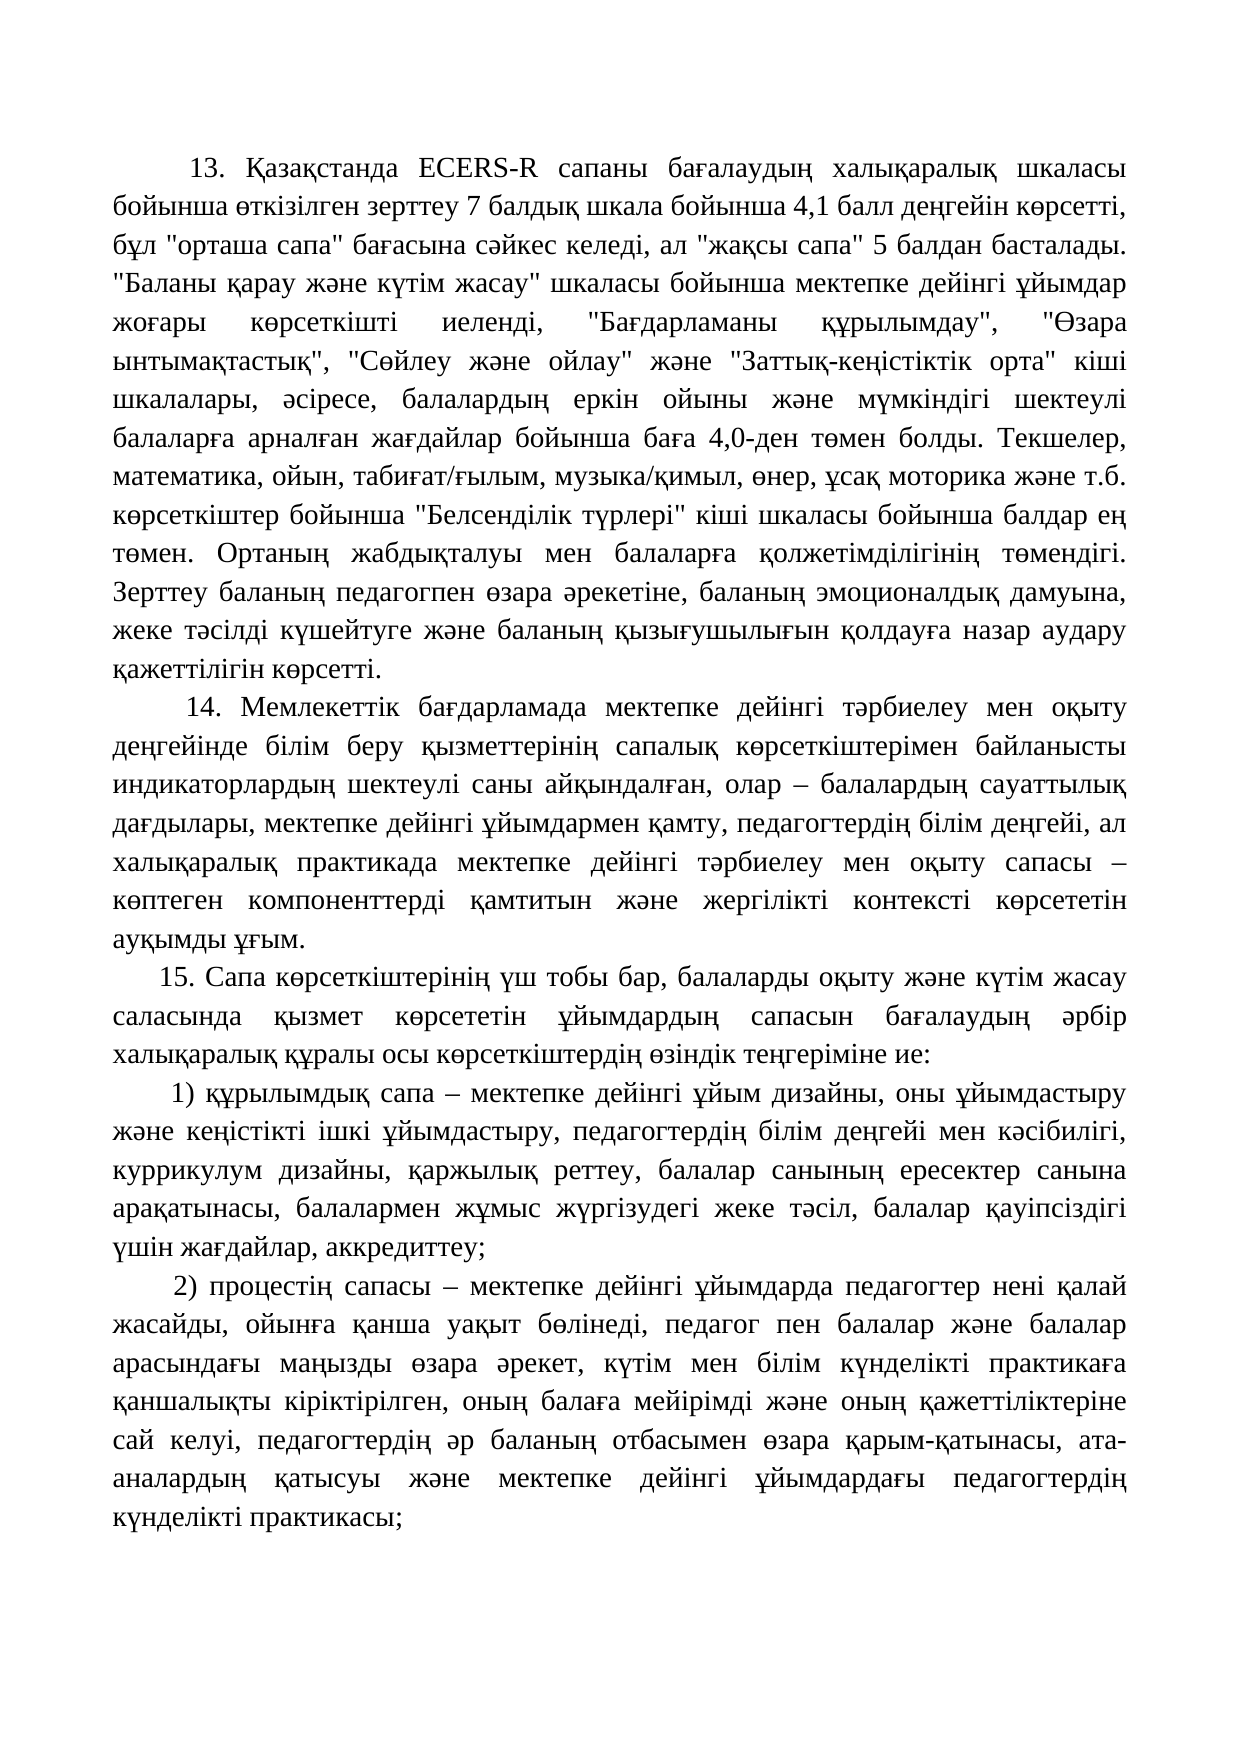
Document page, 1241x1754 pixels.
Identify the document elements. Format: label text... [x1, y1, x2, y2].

text 1) құрылымдық сапа – мектепке дейінгі ұйым дизайны, оны ұйымдастыру және кеңістікті ішкі ұйымдастыру, педагогтердің білім деңгейі мен кәсібилігі, куррикулум дизайны, қаржылық реттеу, балалар санының ересектер санына арақатынасы, балалармен жұмыс жүргізудегі жеке тәсіл, балалар қауіпсіздігі үшін жағдайлар, аккредиттеу; [112, 1075, 1128, 1263]
text 13. Қазақстанда ECERS-R сапаны бағалаудың халықаралық шкаласы бойынша өткізілген зерттеу 7 балдық шкала бойынша 4,1 балл деңгейін көрсетті, бұл "орташа сапа" бағасына сәйкес келеді, ал "жақсы сапа" 5 балдан басталады. "Баланы қарау және күтім жасау" шкаласы бойынша мектепке дейінгі ұйымдар жоғары көрсеткішті иеленді, "Бағдарламаны құрылымдау", "Өзара ынтымақтастық", "Сөйлеу және ойлау" және "Заттық-кеңістіктік орта" кіші шкалалары, әсіресе, балалардың еркін ойыны және мүмкіндігі шектеулі балаларға арналған жағдайлар бойынша баға 4,0-ден төмен болды. Текшелер, математика, ойын, табиғат/ғылым, музыка/қимыл, өнер, ұсақ моторика және т.б. көрсеткіштер бойынша "Белсенділік түрлері" кіші шкаласы бойынша балдар ең төмен. Ортаның жабдықталуы мен балаларға қолжетімділігінің төмендігі. Зерттеу баланың педагогпен өзара әрекетіне, баланың эмоционалдық дамуына, жеке тәсілді күшейтуге және баланың қызығушылығын қолдауға назар аудару қажеттілігін көрсетті. [112, 150, 1128, 684]
text 15. Сапа көрсеткіштерінің үш тобы бар, балаларды оқыту және күтім жасау саласында қызмет көрсететін ұйымдардың сапасын бағалаудың әрбір халықаралық құралы осы көрсеткіштердің өзіндік теңгеріміне ие: [112, 959, 1128, 1070]
text 2) процестің сапасы – мектепке дейінгі ұйымдарда педагогтер нені қалай жасайды, ойынға қанша уақыт бөлінеді, педагог пен балалар және балалар арасындағы маңызды өзара әрекет, күтім мен білім күнделікті практикаға қаншалықты кіріктірілген, оның балаға мейірімді және оның қажеттіліктеріне сай келуі, педагогтердің әр баланың отбасымен өзара қарым-қатынасы, ата-аналардың қатысуы және мектепке дейінгі ұйымдардағы педагогтердің күнделікті практикасы; [112, 1268, 1128, 1532]
text 14. Мемлекеттік бағдарламада мектепке дейінгі тәрбиелеу мен оқыту деңгейінде білім беру қызметтерінің сапалық көрсеткіштерімен байланысты индикаторлардың шектеулі саны айқындалған, олар – балалардың сауаттылық дағдылары, мектепке дейінгі ұйымдармен қамту, педагогтердің білім деңгейі, ал халықаралық практикада мектепке дейінгі тәрбиелеу мен оқыту сапасы – көптеген компоненттерді қамтитын және жергілікті контексті көрсететін ауқымды ұғым. [112, 689, 1128, 954]
